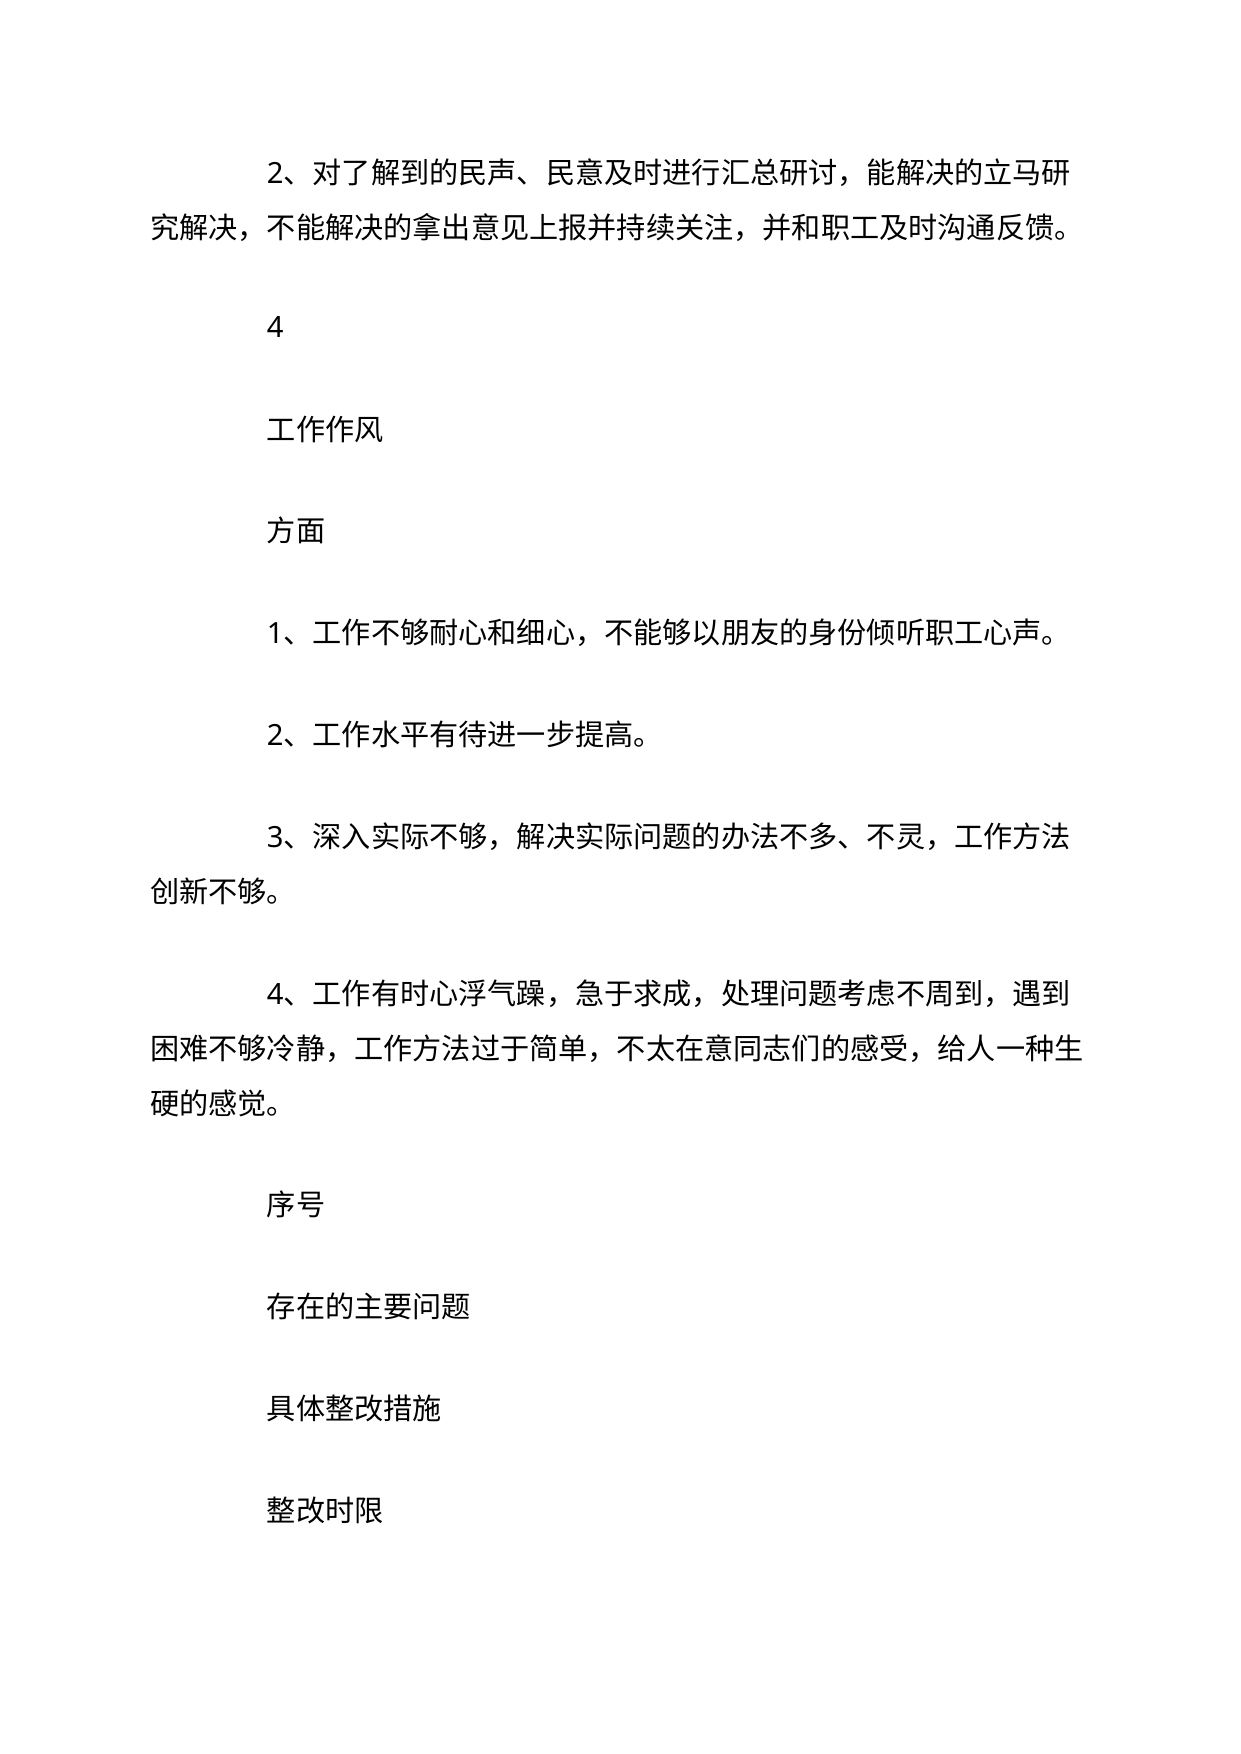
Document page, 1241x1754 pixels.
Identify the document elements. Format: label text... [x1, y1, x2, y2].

text 具体整改措施 [150, 1386, 1090, 1428]
text 序号 [150, 1182, 1090, 1224]
text 工作作风 [150, 406, 1090, 448]
text 存在的主要问题 [150, 1284, 1090, 1326]
text 4 [150, 307, 1090, 346]
text 方面 [150, 508, 1090, 550]
text 3、深入实际不够，解决实际问题的办法不多、不灵，工作方法创新不够。 [150, 813, 1090, 911]
text 1、工作不够耐心和细心，不能够以朋友的身份倾听职工心声。 [150, 609, 1090, 652]
text 整改时限 [150, 1487, 1090, 1529]
text 2、对了解到的民声、民意及时进行汇总研讨，能解决的立马研究解决，不能解决的拿出意见上报并持续关注，并和职工及时沟通反馈。 [150, 150, 1090, 247]
text 4、工作有时心浮气躁，急于求成，处理问题考虑不周到，遇到困难不够冷静，工作方法过于简单，不太在意同志们的感受，给人一种生硬的感觉。 [150, 970, 1090, 1122]
text 2、工作水平有待进一步提高。 [150, 712, 1090, 754]
